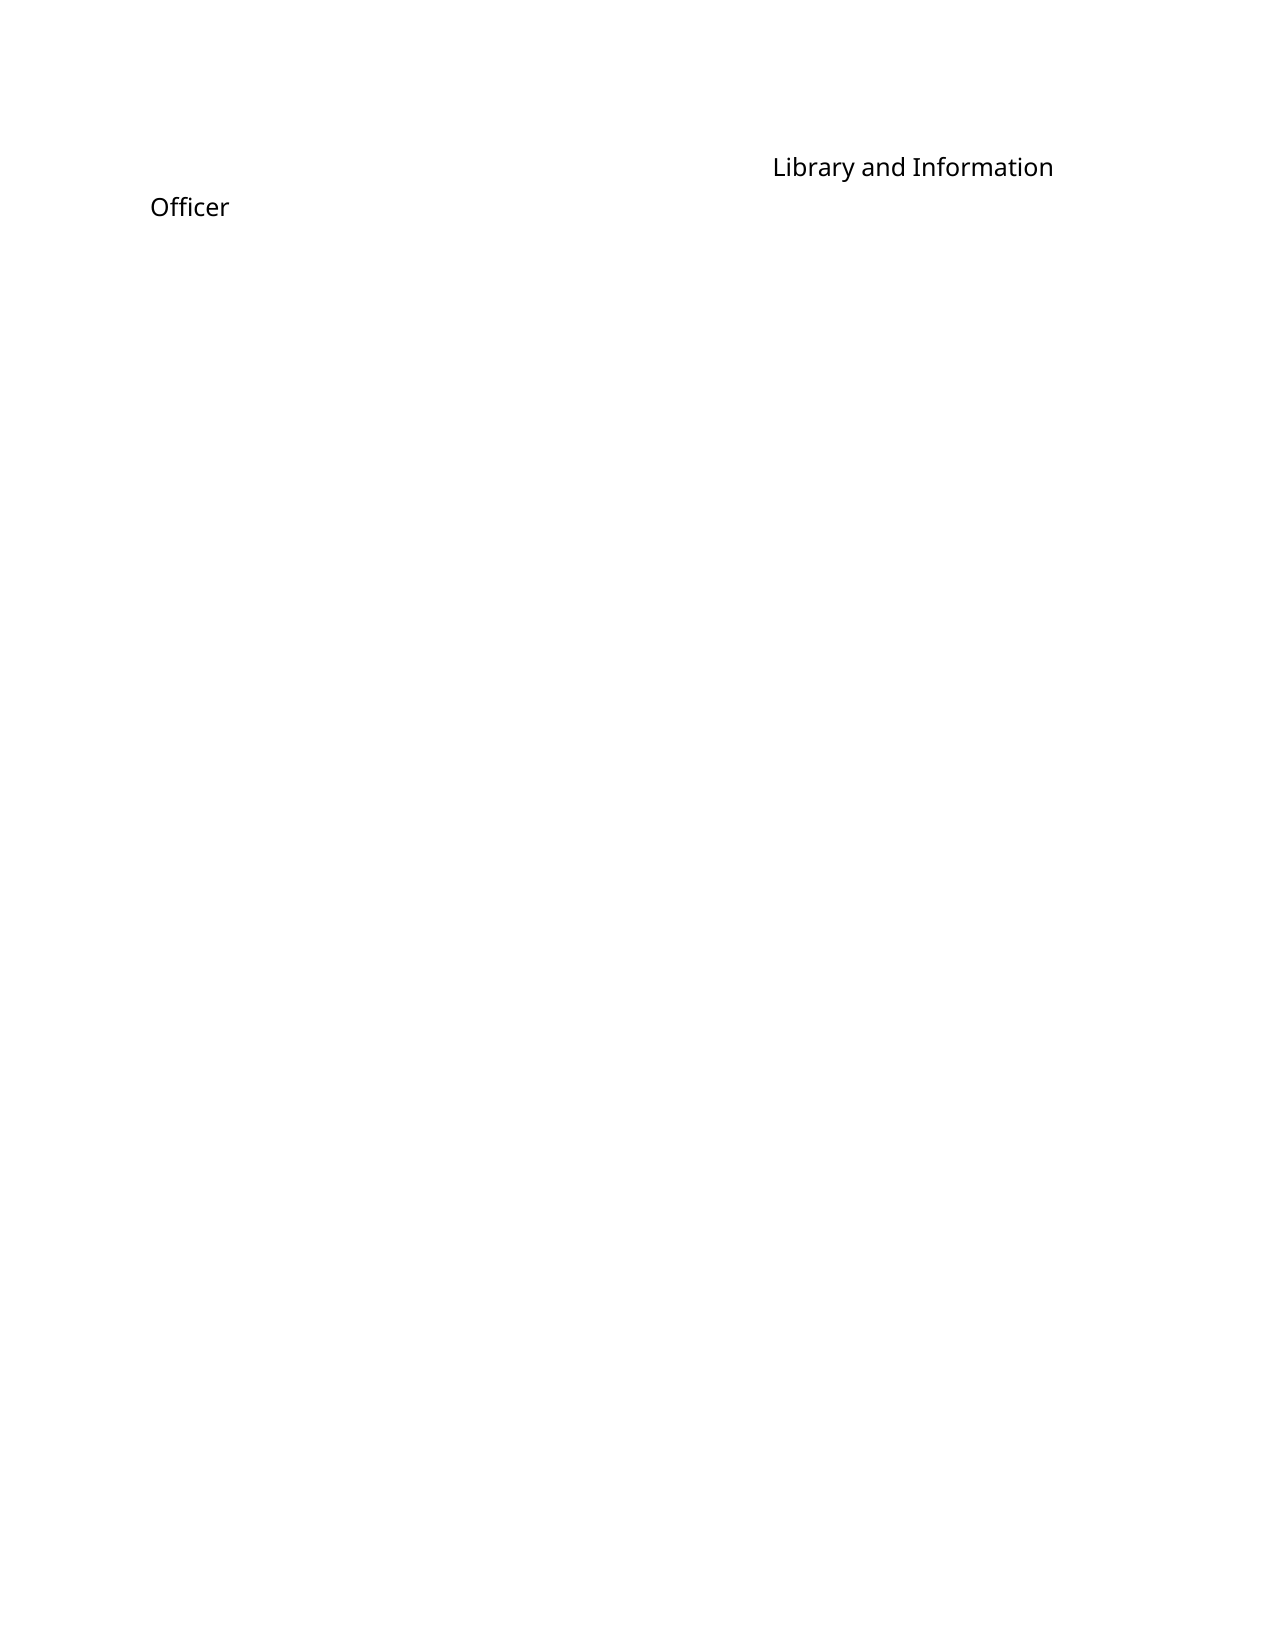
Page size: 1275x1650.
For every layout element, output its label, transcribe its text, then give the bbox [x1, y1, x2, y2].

text Library and Information Officer [150, 150, 1125, 223]
